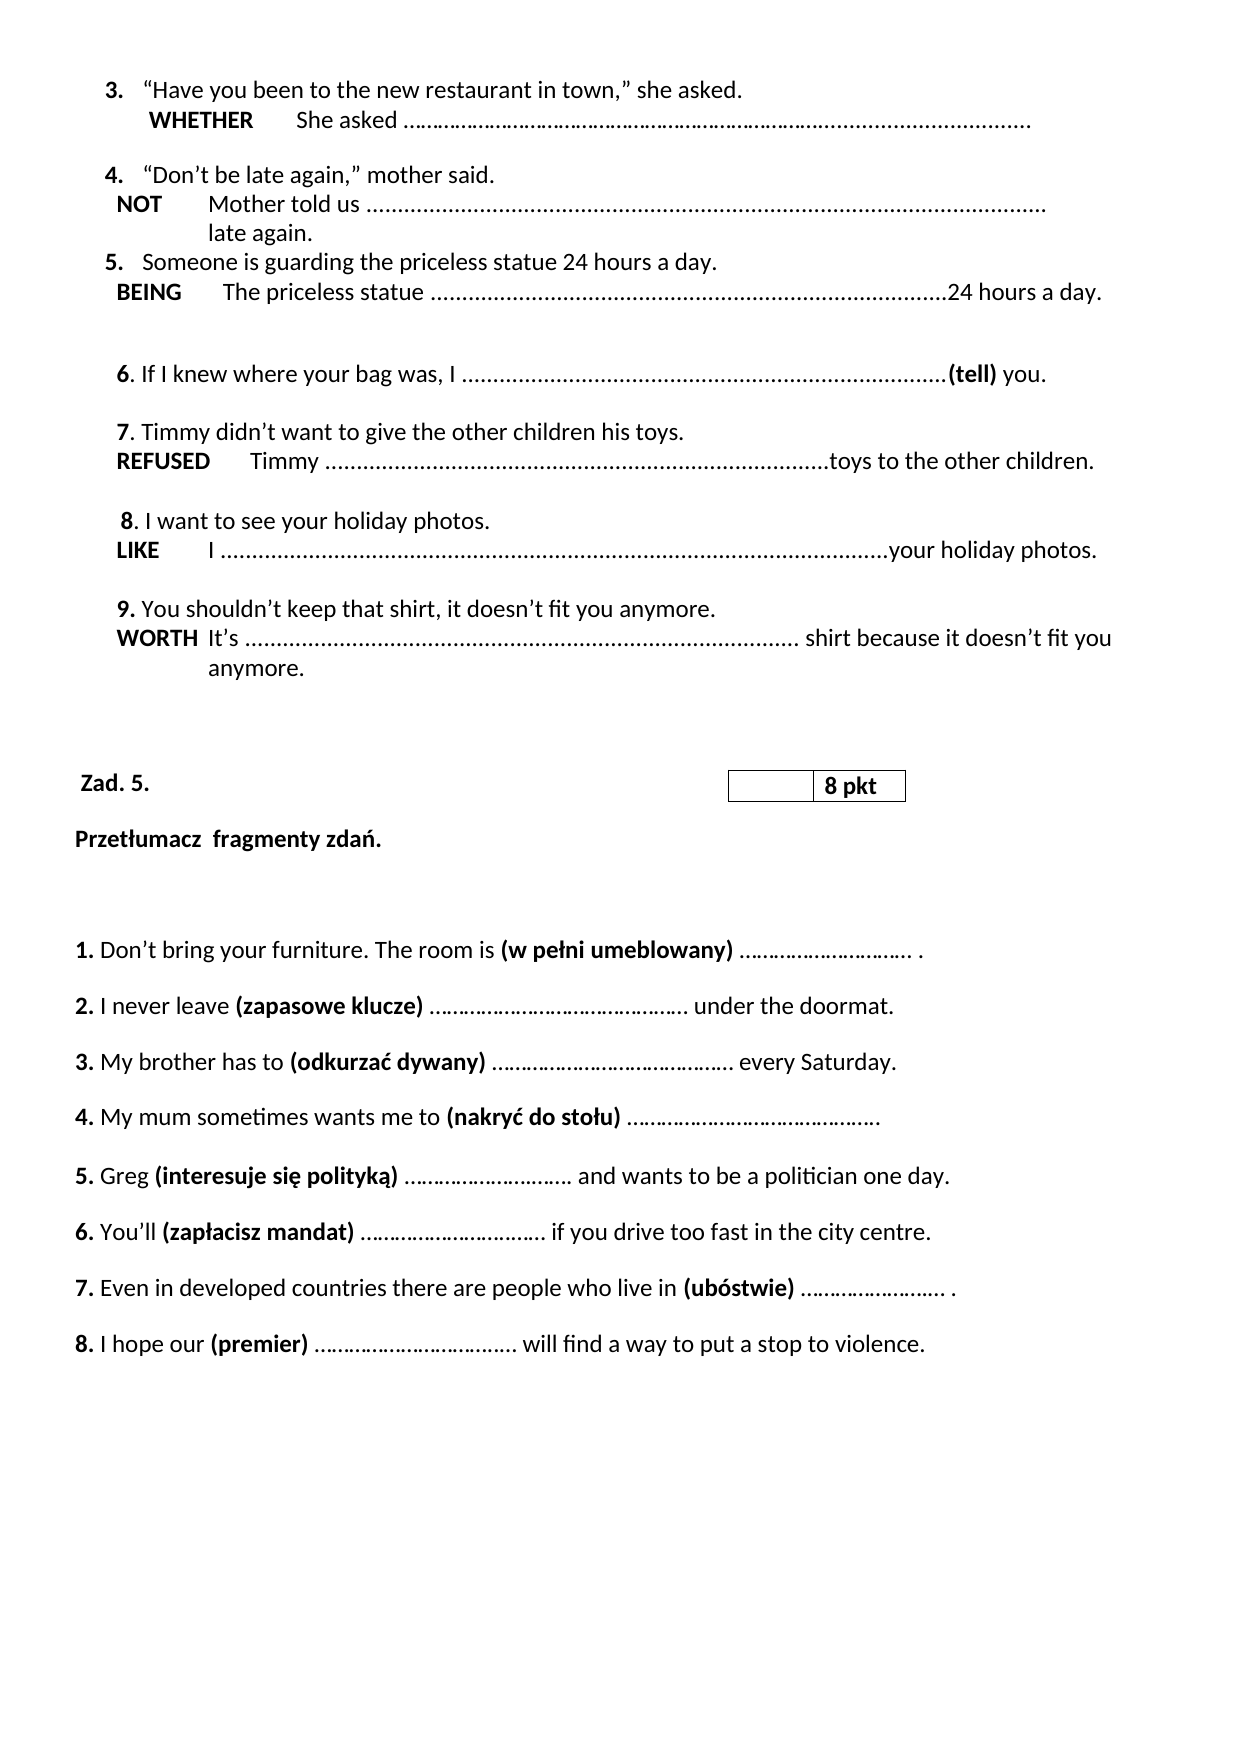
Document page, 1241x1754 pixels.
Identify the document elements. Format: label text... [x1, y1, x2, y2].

text 2. I never leave (zapasowe klucze) ……………………………………… under the doormat. [75, 990, 1165, 1021]
text 6. You’ll (zapłacisz mandat) ……………………..…… if you drive too fast in the city centre. [75, 1216, 1165, 1247]
text WHETHER She asked ……………………………………………………………….................................. [112, 104, 1165, 135]
list Someone is guarding the priceless statue 24 hours a day. [104, 247, 1165, 277]
text WORTH It’s ........................................................................................ shirt because it doesn’t fit you anymore. [75, 623, 1165, 682]
text 5. Greg (interesuje się polityką) ………………….……. and wants to be a politician one day. [75, 1160, 1165, 1191]
text BEING The priceless statue ..................................................................................24 hours a day. [75, 277, 1165, 306]
text 7. Timmy didn’t want to give the other children his toys. [75, 417, 1165, 446]
text 6. If I knew where your bag was, I .............................................................................(tell) you. [75, 359, 1165, 388]
text 8. I want to see your holiday photos. [75, 506, 1165, 535]
table_header 8 pkt [814, 771, 905, 801]
list “Don’t be late again,” mother said. [104, 160, 1165, 189]
text 9. You shouldn’t keep that shirt, it doesn’t fit you anymore. [75, 594, 1165, 623]
text 8. I hope our (premier) …………………………..… will find a way to put a stop to violence. [75, 1328, 1165, 1358]
text LIKE I ..........................................................................................................your holiday photos. [75, 535, 1165, 564]
table_header [729, 771, 813, 801]
list “Have you been to the new restaurant in town,” she asked. [104, 75, 1165, 104]
text Zad. 5. [75, 767, 1165, 797]
text 3. My brother has to (odkurzać dywany) …………………………………… every Saturday. [75, 1046, 1165, 1077]
text NOT Mother told us ............................................................................................................ late again. [75, 189, 1165, 247]
text Przetłumacz fragmenty zdań. [75, 823, 1165, 853]
text 7. Even in developed countries there are people who live in (ubóstwie) ………………….… . [75, 1272, 1165, 1302]
text REFUSED Timmy ................................................................................toys to the other children. [75, 446, 1165, 476]
text 4. My mum sometimes wants me to (nakryć do stołu) …………………………………….. [75, 1102, 1165, 1131]
text 1. Don’t bring your furniture. The room is (w pełni umeblowany) ………………………… . [75, 934, 1165, 965]
